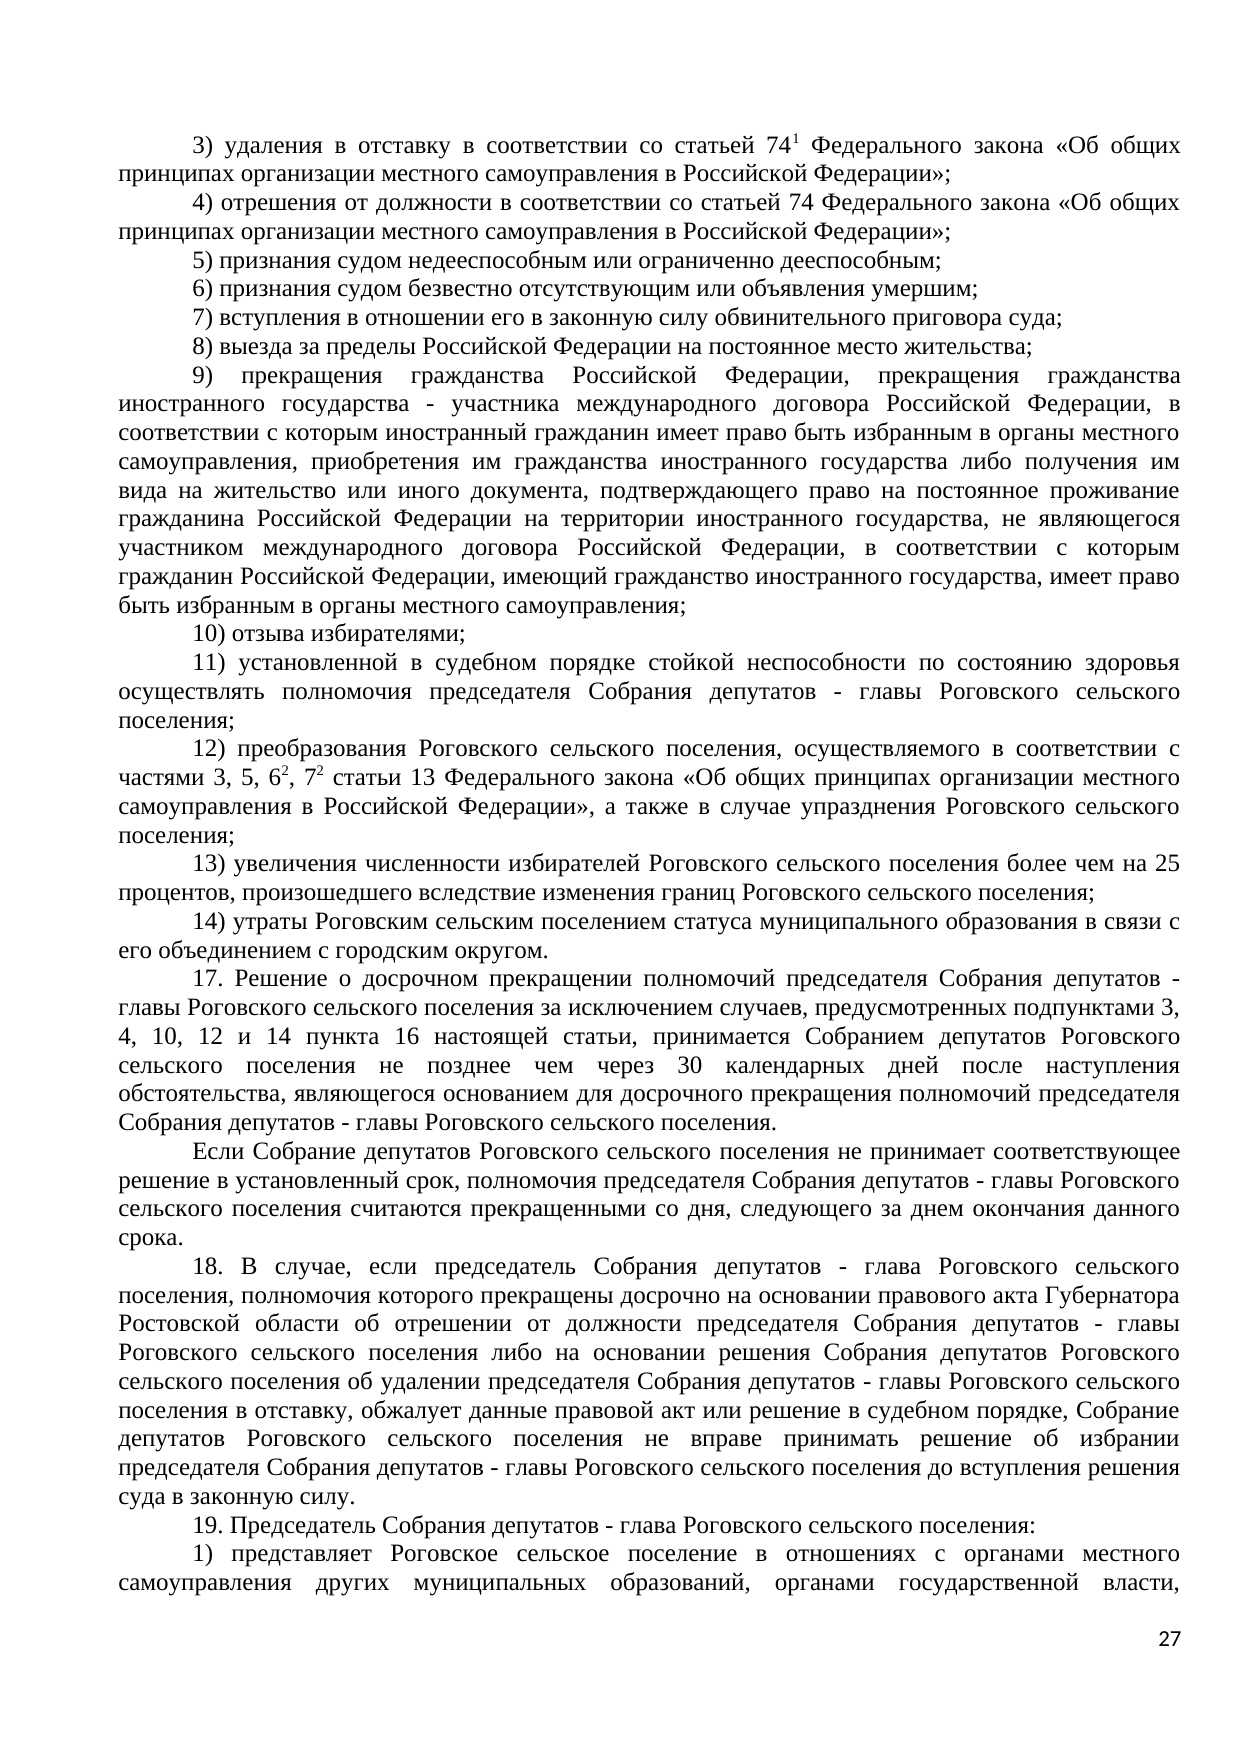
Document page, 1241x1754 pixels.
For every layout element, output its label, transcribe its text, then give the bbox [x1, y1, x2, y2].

text 14) утраты Роговским сельским поселением статуса муниципального образования в связи с его объединением с городским округом. [118, 906, 1181, 963]
text 5) признания судом недееспособным или ограниченно дееспособным; [118, 245, 1181, 273]
text 6) признания судом безвестно отсутствующим или объявления умершим; [118, 273, 1181, 302]
text 12) преобразования Роговского сельского поселения, осуществляемого в соответствии с частями 3, 5, 62, 72 статьи 13 Федерального закона «Об общих принципах организации местного самоуправления в Российской Федерации», а также в случае упразднения Роговского сельского поселения; [118, 733, 1181, 848]
text 10) отзыва избирателями; [118, 618, 1181, 647]
text 3) удаления в отставку в соответствии со статьей 741 Федерального закона «Об общих принципах организации местного самоуправления в Российской Федерации»; [118, 130, 1181, 187]
text 18. В случае, если председатель Собрания депутатов - глава Роговского сельского поселения, полномочия которого прекращены досрочно на основании правового акта Губернатора Ростовской области об отрешении от должности председателя Собрания депутатов - главы Роговского сельского поселения либо на основании решения Собрания депутатов Роговского сельского поселения об удалении председателя Собрания депутатов - главы Роговского сельского поселения в отставку, обжалует данные правовой акт или решение в судебном порядке, Собрание депутатов Роговского сельского поселения не вправе принимать решение об избрании председателя Собрания депутатов - главы Роговского сельского поселения до вступления решения суда в законную силу. [118, 1251, 1181, 1510]
text 9) прекращения гражданства Российской Федерации, прекращения гражданства иностранного государства - участника международного договора Российской Федерации, в соответствии с которым иностранный гражданин имеет право быть избранным в органы местного самоуправления, приобретения им гражданства иностранного государства либо получения им вида на жительство или иного документа, подтверждающего право на постоянное проживание гражданина Российской Федерации на территории иностранного государства, не являющегося участником международного договора Российской Федерации, в соответствии с которым гражданин Российской Федерации, имеющий гражданство иностранного государства, имеет право быть избранным в органы местного самоуправления; [118, 360, 1181, 618]
text 11) установленной в судебном порядке стойкой неспособности по состоянию здоровья осуществлять полномочия председателя Собрания депутатов - главы Роговского сельского поселения; [118, 647, 1181, 733]
text Если Собрание депутатов Роговского сельского поселения не принимает соответствующее решение в установленный срок, полномочия председателя Собрания депутатов - главы Роговского сельского поселения считаются прекращенными со дня, следующего за днем окончания данного срока. [118, 1136, 1181, 1251]
text 8) выезда за пределы Российской Федерации на постоянное место жительства; [118, 331, 1181, 360]
text 4) отрешения от должности в соответствии со статьей 74 Федерального закона «Об общих принципах организации местного самоуправления в Российской Федерации»; [118, 187, 1181, 245]
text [118, 1538, 1181, 1596]
text 7) вступления в отношении его в законную силу обвинительного приговора суда; [118, 302, 1181, 331]
text 19. Председатель Собрания депутатов - глава Роговского сельского поселения: [118, 1510, 1181, 1538]
text 17. Решение о досрочном прекращении полномочий председателя Собрания депутатов - главы Роговского сельского поселения за исключением случаев, предусмотренных подпунктами 3, 4, 10, 12 и 14 пункта 16 настоящей статьи, принимается Собранием депутатов Роговского сельского поселения не позднее чем через 30 календарных дней после наступления обстоятельства, являющегося основанием для досрочного прекращения полномочий председателя Собрания депутатов - главы Роговского сельского поселения. [118, 963, 1181, 1136]
text 13) увеличения численности избирателей Роговского сельского поселения более чем на 25 процентов, произошедшего вследствие изменения границ Роговского сельского поселения; [118, 848, 1181, 906]
